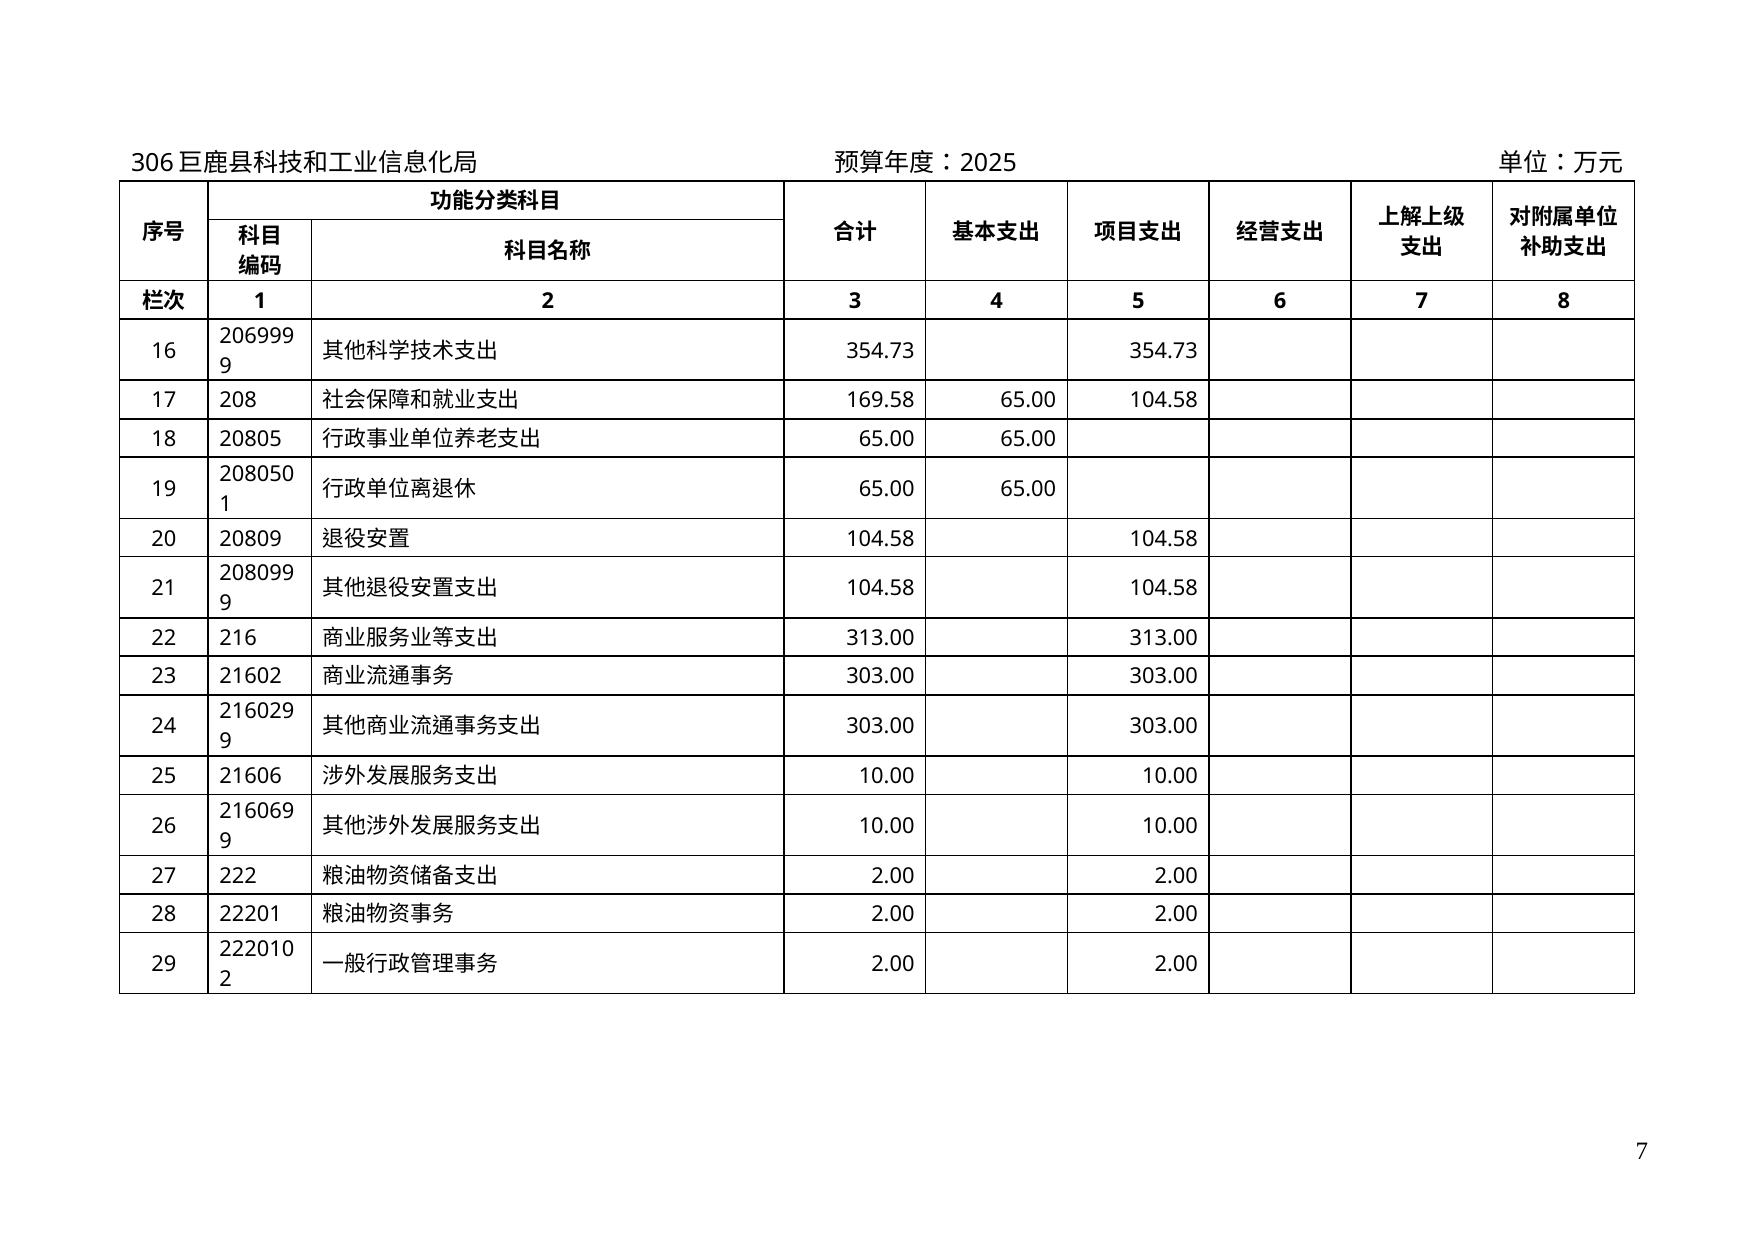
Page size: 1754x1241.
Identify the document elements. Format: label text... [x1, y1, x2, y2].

table_cell 216 [209, 619, 311, 655]
table_cell [1352, 856, 1492, 893]
table_cell [1352, 420, 1492, 456]
table_cell 208 [209, 381, 311, 418]
table_cell [1210, 933, 1350, 993]
table_cell 其他商业流通事务支出 [312, 696, 783, 755]
table_cell [1210, 895, 1350, 931]
table_cell [1352, 619, 1492, 655]
table_cell [1352, 795, 1492, 854]
table_cell [1352, 657, 1492, 694]
table_cell 退役安置 [312, 519, 783, 556]
table_cell 313.00 [1068, 619, 1208, 655]
table_cell 303.00 [785, 696, 925, 755]
table_cell 基本支出 [926, 182, 1067, 280]
table_cell [1352, 381, 1492, 418]
table_cell 104.58 [1068, 557, 1208, 617]
table_cell [1493, 320, 1634, 379]
table_cell [1210, 757, 1350, 793]
table_cell 栏次 [120, 281, 207, 318]
table_cell 25 [120, 757, 207, 793]
table_cell [1493, 657, 1634, 694]
table_cell [1210, 619, 1350, 655]
table_cell [1493, 420, 1634, 456]
table_cell 303.00 [1068, 696, 1208, 755]
table_cell 社会保障和就业支出 [312, 381, 783, 418]
table_cell [1493, 933, 1634, 993]
table_cell [1493, 619, 1634, 655]
table_cell 169.58 [785, 381, 925, 418]
table_cell 2160699 [209, 795, 311, 854]
table_cell [926, 519, 1067, 556]
table_cell 行政事业单位养老支出 [312, 420, 783, 456]
table_cell [1493, 458, 1634, 517]
table_cell [1210, 657, 1350, 694]
table_cell 经营支出 [1210, 182, 1350, 280]
table_cell 65.00 [785, 420, 925, 456]
table_cell 28 [120, 895, 207, 931]
table_cell [926, 557, 1067, 617]
table_cell [1210, 696, 1350, 755]
table_cell 10.00 [785, 757, 925, 793]
table_cell [1068, 420, 1208, 456]
table_cell 21606 [209, 757, 311, 793]
table_cell [1210, 320, 1350, 379]
table_cell 2080999 [209, 557, 311, 617]
table_cell [926, 320, 1067, 379]
table_cell [926, 657, 1067, 694]
table_cell 上解上级 支出 [1352, 182, 1492, 280]
table_cell 2.00 [1068, 895, 1208, 931]
table_cell 项目支出 [1068, 182, 1208, 280]
table_cell 20809 [209, 519, 311, 556]
table_cell 24 [120, 696, 207, 755]
table_cell 10.00 [1068, 757, 1208, 793]
table_cell [926, 856, 1067, 893]
table_cell [1493, 757, 1634, 793]
table_cell [1352, 895, 1492, 931]
table_cell 商业流通事务 [312, 657, 783, 694]
table_cell [926, 619, 1067, 655]
table_cell [1210, 557, 1350, 617]
table_cell 18 [120, 420, 207, 456]
table_cell 104.58 [785, 557, 925, 617]
table_cell [926, 795, 1067, 854]
table_cell 65.00 [785, 458, 925, 517]
table_cell 涉外发展服务支出 [312, 757, 783, 793]
table_cell 商业服务业等支出 [312, 619, 783, 655]
table_cell 2220102 [209, 933, 311, 993]
table_header 预算年度：2025 [785, 143, 1067, 180]
table_cell 17 [120, 381, 207, 418]
table_cell 粮油物资事务 [312, 895, 783, 931]
table_cell 7 [1352, 281, 1492, 318]
table_cell 其他退役安置支出 [312, 557, 783, 617]
table_cell 1 [209, 281, 311, 318]
table_cell 一般行政管理事务 [312, 933, 783, 993]
table_cell [1068, 458, 1208, 517]
table_cell 2160299 [209, 696, 311, 755]
table_cell [1210, 381, 1350, 418]
table_cell 104.58 [1068, 519, 1208, 556]
table_cell [1493, 795, 1634, 854]
table_cell 序号 [120, 182, 207, 280]
table_cell 10.00 [1068, 795, 1208, 854]
table_cell [1352, 696, 1492, 755]
table_cell 2.00 [1068, 856, 1208, 893]
table_cell 对附属单位补助支出 [1493, 182, 1634, 280]
table_cell [926, 757, 1067, 793]
table_cell [1493, 557, 1634, 617]
table_cell 29 [120, 933, 207, 993]
table_header 单位：万元 [1068, 143, 1634, 180]
table_cell 23 [120, 657, 207, 694]
table_cell [1352, 557, 1492, 617]
table_cell 科目名称 [312, 220, 783, 280]
table_cell 科目 编码 [209, 220, 311, 280]
table_cell [1210, 856, 1350, 893]
table_cell 其他涉外发展服务支出 [312, 795, 783, 854]
table_cell [926, 696, 1067, 755]
table_cell 20 [120, 519, 207, 556]
table_cell 354.73 [1068, 320, 1208, 379]
table_cell 21602 [209, 657, 311, 694]
table_cell 303.00 [1068, 657, 1208, 694]
table_cell 22201 [209, 895, 311, 931]
table_cell 2069999 [209, 320, 311, 379]
table_cell 8 [1493, 281, 1634, 318]
table_cell [1210, 519, 1350, 556]
table_cell 3 [785, 281, 925, 318]
table_cell [1352, 320, 1492, 379]
table_cell 行政单位离退休 [312, 458, 783, 517]
table_cell 27 [120, 856, 207, 893]
table_cell [1210, 420, 1350, 456]
table_cell 合计 [785, 182, 925, 280]
table_cell 功能分类科目 [209, 182, 783, 219]
table_cell [1210, 795, 1350, 854]
table_header 306巨鹿县科技和工业信息化局 [120, 143, 783, 180]
table_cell [1493, 519, 1634, 556]
table_cell [1352, 757, 1492, 793]
table_cell [1352, 519, 1492, 556]
table_cell 16 [120, 320, 207, 379]
table_cell [1210, 458, 1350, 517]
table_cell [1493, 381, 1634, 418]
table_cell 2.00 [1068, 933, 1208, 993]
table_cell 2.00 [785, 856, 925, 893]
table_cell 65.00 [926, 420, 1067, 456]
table_cell [1352, 458, 1492, 517]
table_cell 20805 [209, 420, 311, 456]
table_cell 10.00 [785, 795, 925, 854]
table_cell 22 [120, 619, 207, 655]
table_cell [1493, 895, 1634, 931]
table_cell 313.00 [785, 619, 925, 655]
table_cell 65.00 [926, 381, 1067, 418]
table_cell 6 [1210, 281, 1350, 318]
table_cell 2.00 [785, 933, 925, 993]
table_cell 2080501 [209, 458, 311, 517]
table_cell [1352, 933, 1492, 993]
table_cell 104.58 [1068, 381, 1208, 418]
table_cell 222 [209, 856, 311, 893]
table_cell 2 [312, 281, 783, 318]
table_cell [1493, 856, 1634, 893]
table_cell 104.58 [785, 519, 925, 556]
table_cell [926, 933, 1067, 993]
table_cell 19 [120, 458, 207, 517]
table_cell 粮油物资储备支出 [312, 856, 783, 893]
table_cell 2.00 [785, 895, 925, 931]
table_cell 21 [120, 557, 207, 617]
table_cell 4 [926, 281, 1067, 318]
table_cell [926, 895, 1067, 931]
table_cell 其他科学技术支出 [312, 320, 783, 379]
table_cell 5 [1068, 281, 1208, 318]
table_cell 303.00 [785, 657, 925, 694]
table_cell 26 [120, 795, 207, 854]
table_cell [1493, 696, 1634, 755]
table_cell 65.00 [926, 458, 1067, 517]
table_cell 354.73 [785, 320, 925, 379]
